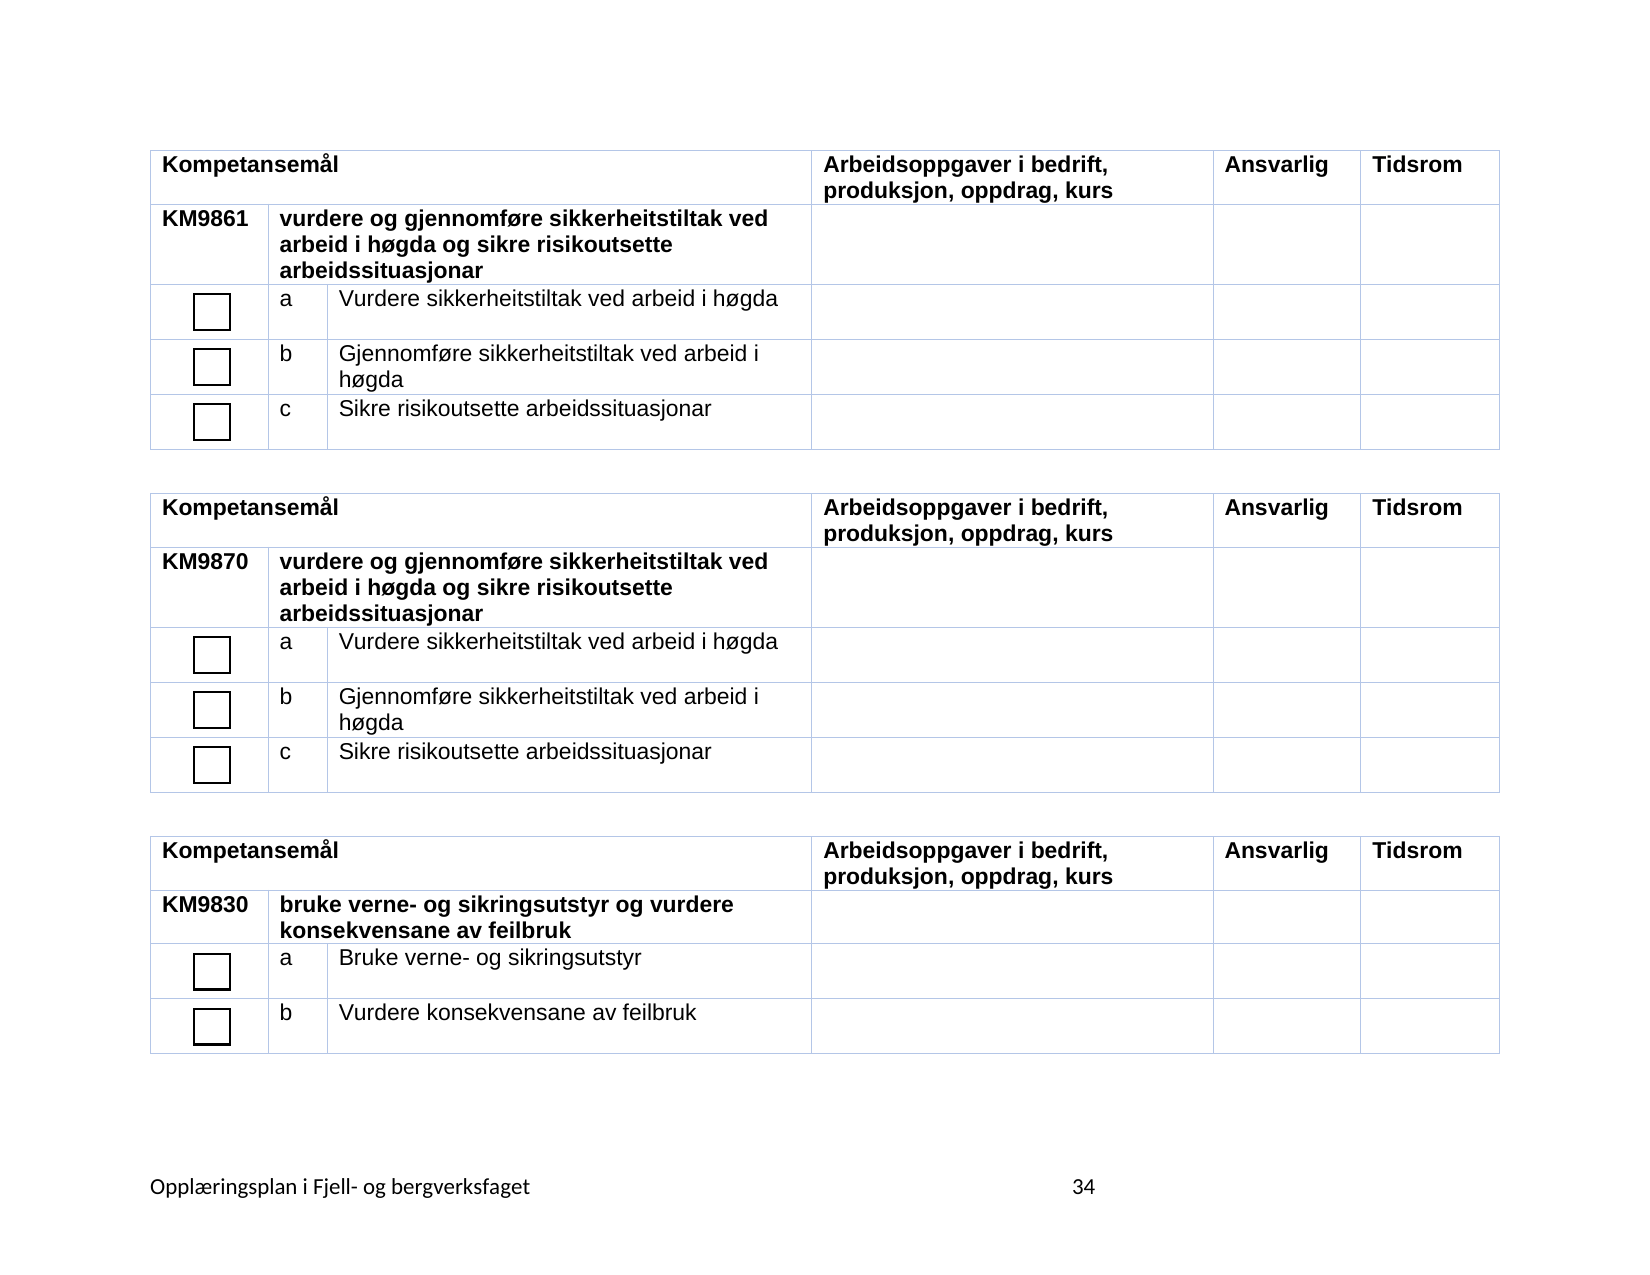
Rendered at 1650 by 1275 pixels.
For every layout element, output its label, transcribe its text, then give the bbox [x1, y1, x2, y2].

table_cell KM9870 [151, 548, 268, 627]
table_cell [1361, 891, 1499, 943]
table_header Ansvarlig [1214, 494, 1360, 547]
table_cell [151, 999, 268, 1053]
table_cell vurdere og gjennomføre sikkerheitstiltak ved arbeid i høgda og sikre risikoutsette arbeidssituasjonar [269, 548, 811, 627]
table_cell [151, 285, 268, 339]
table_cell c [269, 395, 327, 449]
table_cell Vurdere sikkerheitstiltak ved arbeid i høgda [328, 628, 811, 682]
table_cell [1214, 285, 1360, 339]
table_cell a [269, 628, 327, 682]
table_cell [1214, 999, 1360, 1053]
table_cell a [269, 285, 327, 339]
table_cell [812, 891, 1213, 943]
table_cell [1361, 683, 1499, 737]
table_cell KM9861 [151, 205, 268, 284]
table_header Tidsrom [1361, 837, 1499, 889]
table_cell [1214, 944, 1360, 998]
table_cell [1361, 285, 1499, 339]
table_cell [812, 999, 1213, 1053]
table_cell [1214, 683, 1360, 737]
table_header Tidsrom [1361, 494, 1499, 547]
table_header Ansvarlig [1214, 151, 1360, 204]
table_header Tidsrom [1361, 151, 1499, 204]
table_cell [812, 944, 1213, 998]
table_cell [151, 395, 268, 449]
table_cell [1214, 891, 1360, 943]
table_cell [1361, 628, 1499, 682]
table_cell [1214, 628, 1360, 682]
table_header Kompetansemål [151, 494, 811, 547]
table_cell Sikre risikoutsette arbeidssituasjonar [328, 738, 811, 792]
table_cell KM9830 [151, 891, 268, 943]
table_cell Vurdere sikkerheitstiltak ved arbeid i høgda [328, 285, 811, 339]
table_cell [1361, 548, 1499, 627]
table_cell [1361, 944, 1499, 998]
table_cell [151, 340, 268, 394]
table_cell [269, 891, 811, 943]
table_cell [1361, 340, 1499, 394]
table_cell Gjennomføre sikkerheitstiltak ved arbeid i høgda [328, 340, 811, 394]
table_cell a [269, 944, 327, 998]
table_cell [812, 683, 1213, 737]
table_cell b [269, 340, 327, 394]
table_cell [151, 944, 268, 998]
table_cell Vurdere konsekvensane av feilbruk [328, 999, 811, 1053]
table_cell [812, 340, 1213, 394]
table_cell c [269, 738, 327, 792]
table_cell [151, 683, 268, 737]
table_header Kompetansemål [151, 837, 811, 889]
table_cell [151, 738, 268, 792]
table_header Ansvarlig [1214, 837, 1360, 889]
table_cell b [269, 683, 327, 737]
table_cell [1361, 205, 1499, 284]
table_cell [151, 628, 268, 682]
table_cell [1214, 395, 1360, 449]
table_cell b [269, 999, 327, 1053]
table_cell [812, 395, 1213, 449]
table_cell [812, 738, 1213, 792]
table_cell [812, 628, 1213, 682]
table_cell [1214, 548, 1360, 627]
table_header Arbeidsoppgaver i bedrift, produksjon, oppdrag, kurs [812, 151, 1213, 204]
table_cell [1361, 999, 1499, 1053]
table_header Kompetansemål [151, 151, 811, 204]
table_cell [1214, 205, 1360, 284]
table_cell Gjennomføre sikkerheitstiltak ved arbeid i høgda [328, 683, 811, 737]
table_cell [812, 205, 1213, 284]
table_cell [812, 285, 1213, 339]
table_header Arbeidsoppgaver i bedrift, produksjon, oppdrag, kurs [812, 494, 1213, 547]
table_cell [1361, 395, 1499, 449]
table_cell [1214, 738, 1360, 792]
table_header Arbeidsoppgaver i bedrift, produksjon, oppdrag, kurs [812, 837, 1213, 889]
table_cell Bruke verne- og sikringsutstyr [328, 944, 811, 998]
table_cell [1214, 340, 1360, 394]
table_cell [1361, 738, 1499, 792]
table_cell [812, 548, 1213, 627]
table_cell Sikre risikoutsette arbeidssituasjonar [328, 395, 811, 449]
table_cell vurdere og gjennomføre sikkerheitstiltak ved arbeid i høgda og sikre risikoutsette arbeidssituasjonar [269, 205, 811, 284]
